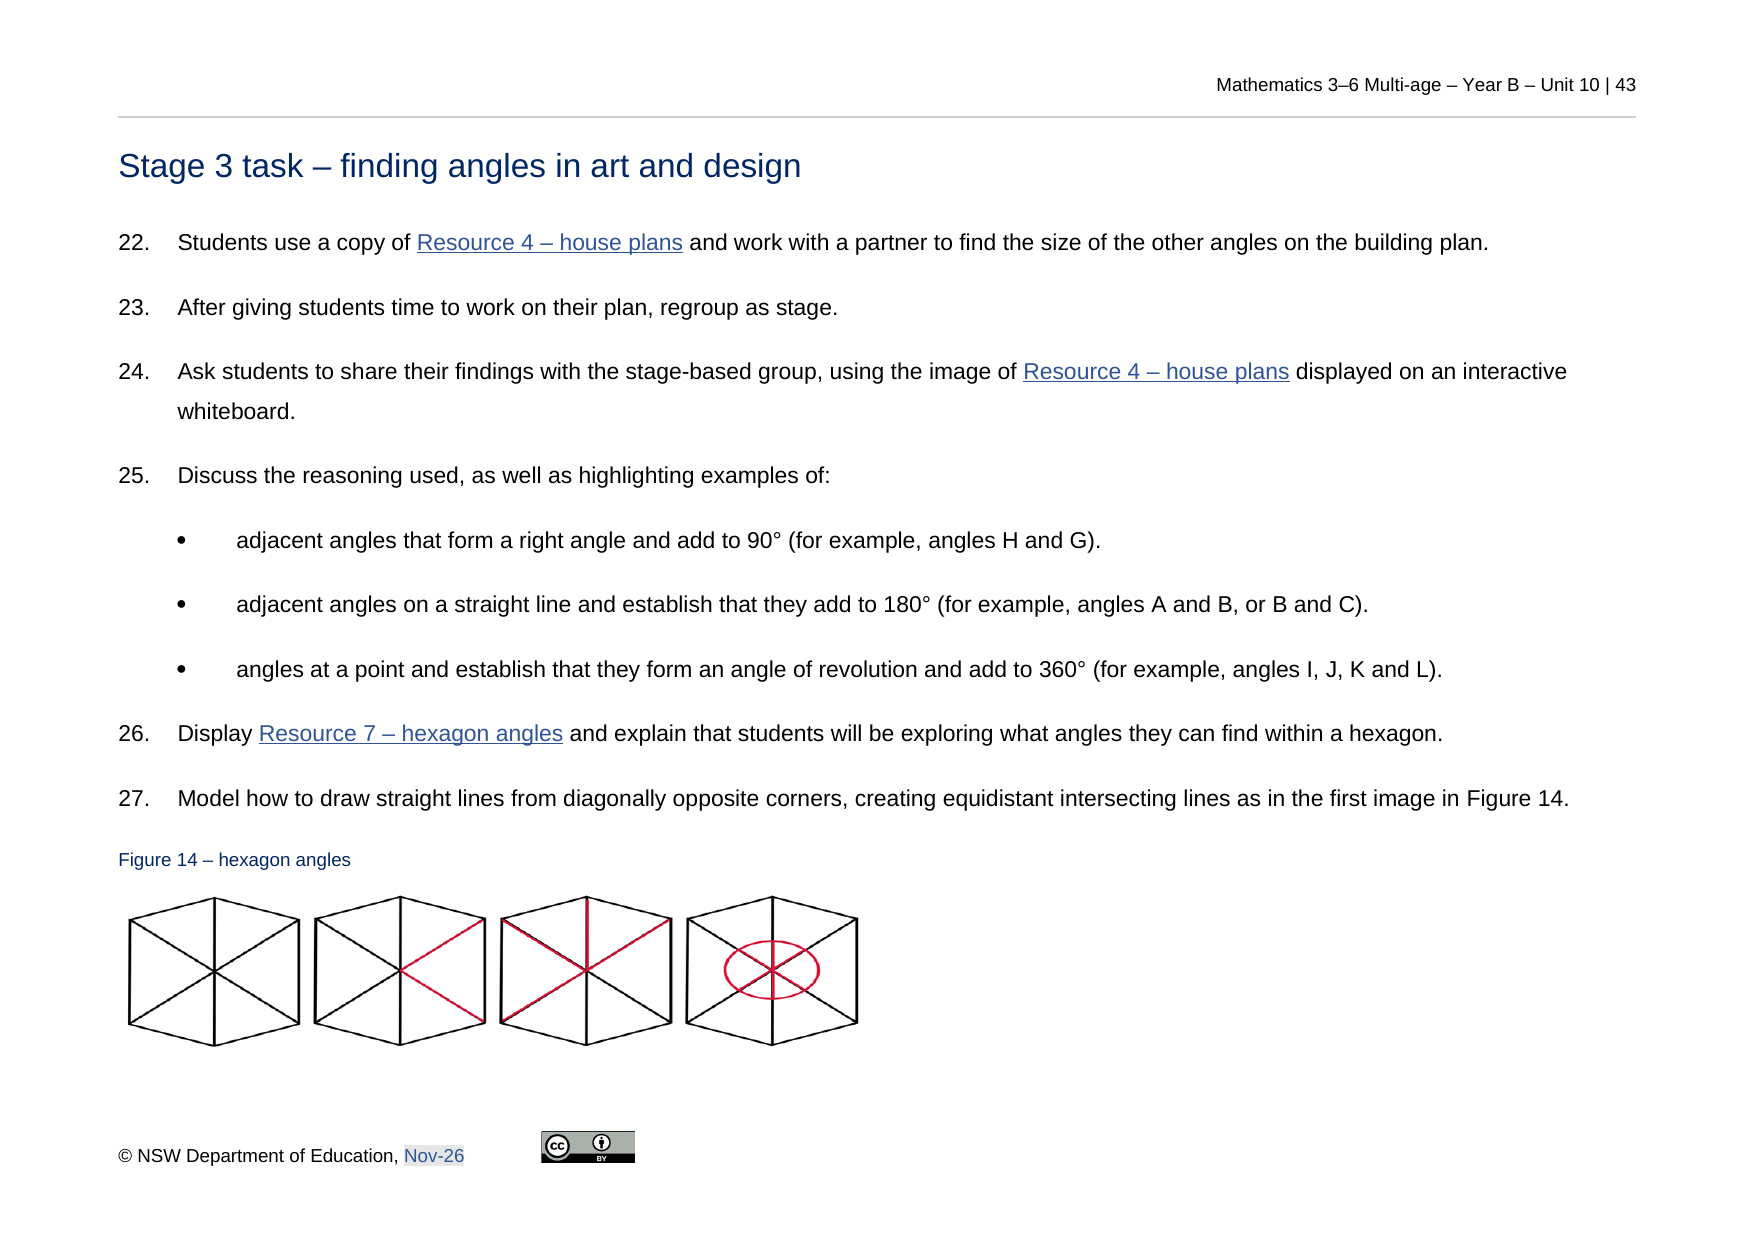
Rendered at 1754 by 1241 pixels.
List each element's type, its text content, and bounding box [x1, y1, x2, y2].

list adjacent angles on a straight line and establish that they add to 180° (for example, angles A and B, or B and C). [177, 591, 1636, 617]
list Discuss the reasoning used, as well as highlighting examples of: [118, 462, 1636, 488]
text Figure 14 – hexagon angles [118, 849, 1636, 871]
picture [541, 1131, 635, 1163]
list angles at a point and establish that they form an angle of revolution and add to 360° (for example, angles I, J, K and L). [177, 656, 1636, 682]
list Ask students to share their findings with the stage-based group, using the image of Resource 4 – house plans displayed on an interactive whiteboard. [118, 358, 1636, 424]
list Students use a copy of Resource 4 – house plans and work with a partner to find the size of the other angles on the building plan. [118, 229, 1636, 256]
picture [118, 895, 869, 1047]
list After giving students time to work on their plan, regroup as stage. [118, 294, 1636, 320]
subtitle Stage 3 task – finding angles in art and design [118, 147, 1636, 185]
list adjacent angles that form a right angle and add to 90° (for example, angles H and G). [177, 527, 1636, 553]
list Model how to draw straight lines from diagonally opposite corners, creating equidistant intersecting lines as in the first image in Figure 14. [118, 784, 1636, 811]
list Display Resource 7 – hexagon angles and explain that students will be exploring what angles they can find within a hexagon. [118, 720, 1636, 746]
